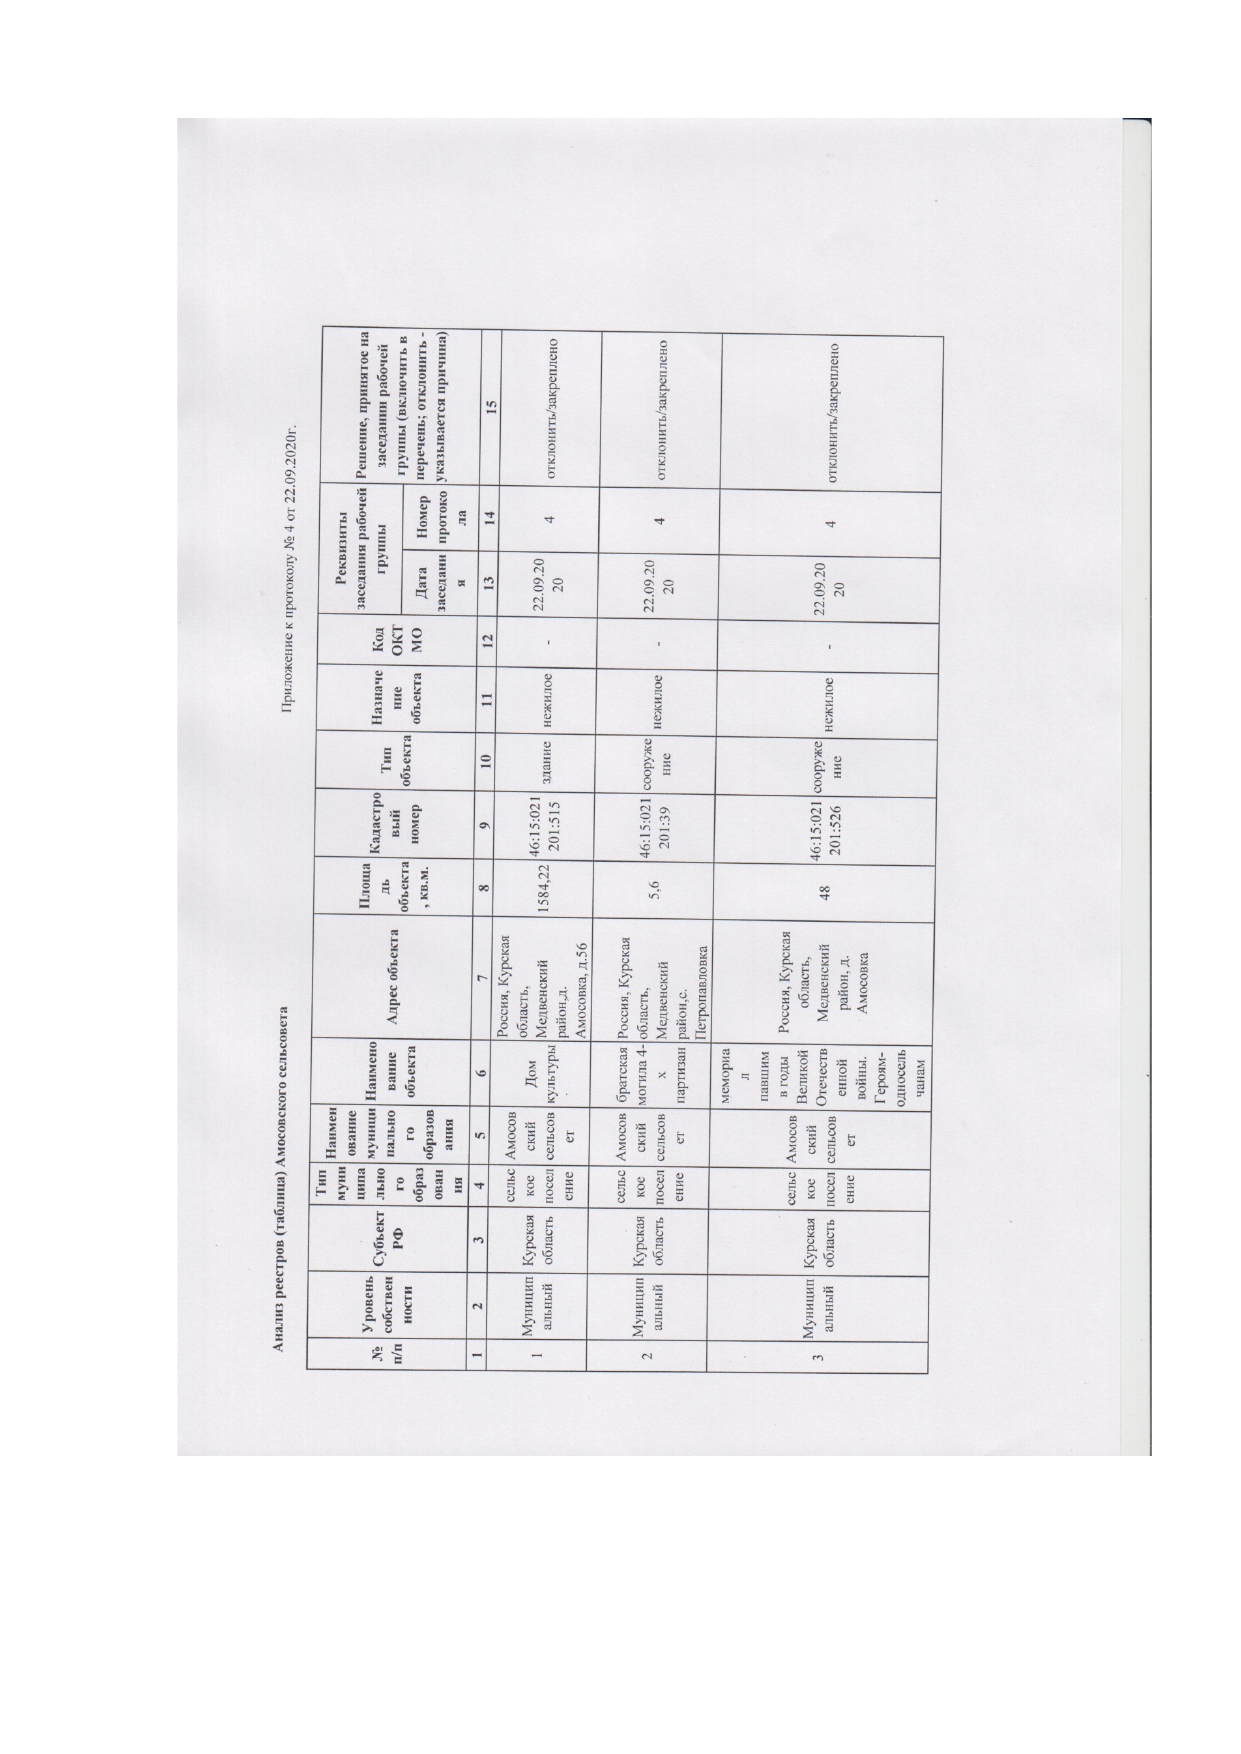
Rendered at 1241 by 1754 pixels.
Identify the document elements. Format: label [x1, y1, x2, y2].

picture [177, 118, 1152, 1456]
